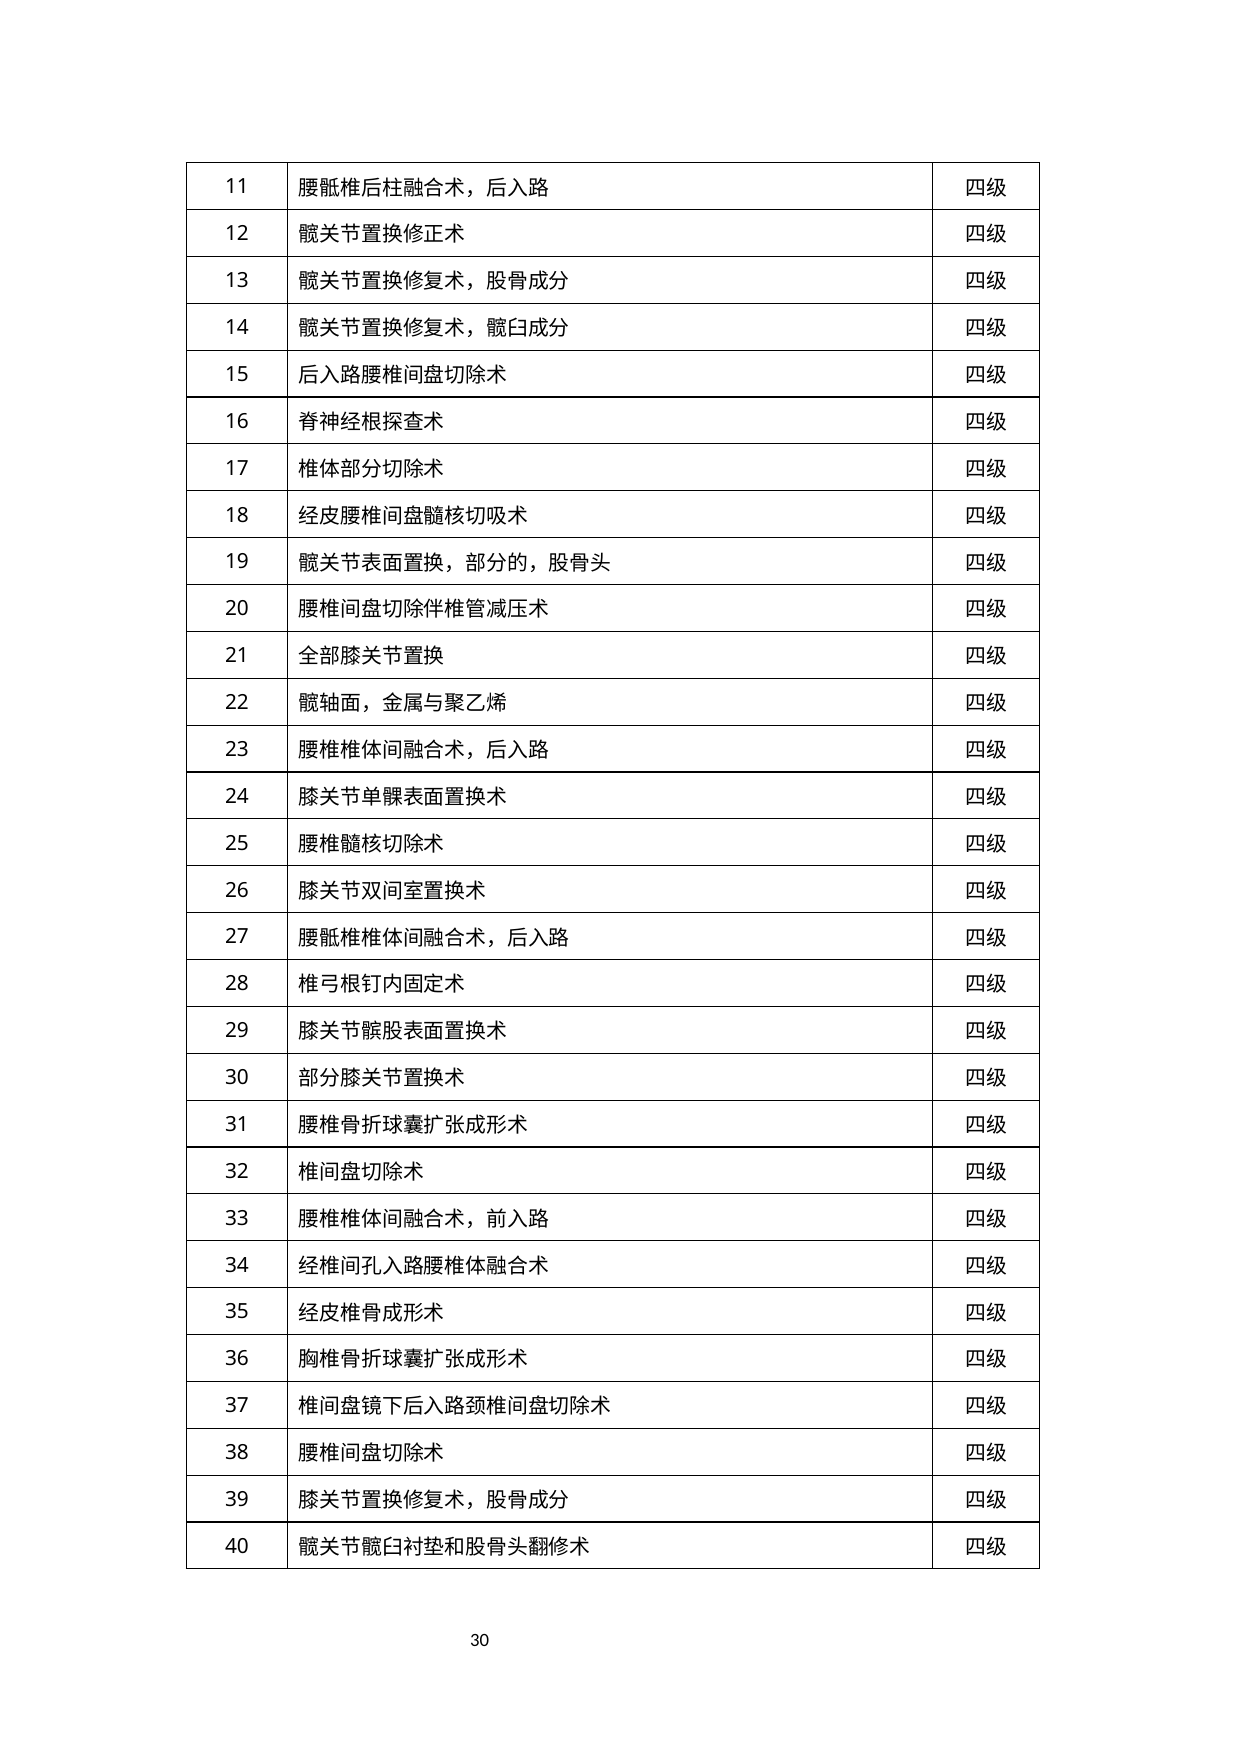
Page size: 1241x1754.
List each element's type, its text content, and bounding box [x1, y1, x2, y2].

table_cell 21 [187, 632, 287, 678]
table_cell 腰椎椎体间融合术，后入路 [288, 726, 932, 771]
table_cell 经皮腰椎间盘髓核切吸术 [288, 491, 932, 537]
table_cell 19 [187, 538, 287, 584]
table_cell 腰骶椎椎体间融合术，后入路 [288, 913, 932, 959]
table_cell 14 [187, 304, 287, 349]
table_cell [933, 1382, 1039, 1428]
table_cell 11 [187, 163, 287, 209]
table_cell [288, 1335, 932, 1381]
table_cell 18 [187, 491, 287, 537]
table_cell 四级 [933, 1007, 1039, 1053]
table_cell 髋关节表面置换，部分的，股骨头 [288, 538, 932, 584]
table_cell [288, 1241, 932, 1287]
table_cell 四级 [933, 585, 1039, 631]
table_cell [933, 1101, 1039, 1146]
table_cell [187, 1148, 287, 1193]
table_cell 四级 [933, 726, 1039, 771]
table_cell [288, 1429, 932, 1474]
table_cell 膝关节双间室置换术 [288, 866, 932, 912]
table_cell 四级 [933, 773, 1039, 818]
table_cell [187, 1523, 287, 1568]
table_cell 髋轴面，金属与聚乙烯 [288, 679, 932, 724]
table_cell 17 [187, 444, 287, 490]
table_cell 四级 [933, 304, 1039, 349]
table_cell 全部膝关节置换 [288, 632, 932, 678]
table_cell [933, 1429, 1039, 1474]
table_cell 腰骶椎后柱融合术，后入路 [288, 163, 932, 209]
table_cell 膝关节髌股表面置换术 [288, 1007, 932, 1053]
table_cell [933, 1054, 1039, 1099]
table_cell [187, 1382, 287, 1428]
table_cell 24 [187, 773, 287, 818]
table_cell 髋关节置换修复术，髋臼成分 [288, 304, 932, 349]
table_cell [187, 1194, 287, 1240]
table_cell 四级 [933, 257, 1039, 303]
table_cell 16 [187, 398, 287, 443]
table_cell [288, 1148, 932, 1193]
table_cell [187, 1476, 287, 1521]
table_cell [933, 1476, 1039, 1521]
table_cell 膝关节单髁表面置换术 [288, 773, 932, 818]
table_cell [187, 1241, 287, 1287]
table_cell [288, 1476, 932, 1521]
table_cell 四级 [933, 398, 1039, 443]
table_cell 26 [187, 866, 287, 912]
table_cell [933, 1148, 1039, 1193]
table_cell 部分膝关节置换术 [288, 1054, 932, 1099]
table_cell 四级 [933, 351, 1039, 396]
table_cell 后入路腰椎间盘切除术 [288, 351, 932, 396]
table_cell 四级 [933, 632, 1039, 678]
table_cell 髋关节置换修正术 [288, 210, 932, 256]
table_cell 椎弓根钉内固定术 [288, 960, 932, 1006]
table_cell 12 [187, 210, 287, 256]
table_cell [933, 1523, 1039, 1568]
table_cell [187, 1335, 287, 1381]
table_cell 髋关节置换修复术，股骨成分 [288, 257, 932, 303]
table_cell 四级 [933, 819, 1039, 865]
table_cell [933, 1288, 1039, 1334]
table_cell 四级 [933, 538, 1039, 584]
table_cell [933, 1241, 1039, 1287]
table_cell 四级 [933, 163, 1039, 209]
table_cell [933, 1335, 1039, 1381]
table_cell 四级 [933, 960, 1039, 1006]
table_cell 28 [187, 960, 287, 1006]
table_cell 25 [187, 819, 287, 865]
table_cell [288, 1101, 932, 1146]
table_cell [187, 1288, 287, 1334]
table_cell 四级 [933, 210, 1039, 256]
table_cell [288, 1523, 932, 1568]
table_cell 腰椎髓核切除术 [288, 819, 932, 865]
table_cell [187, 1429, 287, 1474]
table_cell 四级 [933, 679, 1039, 724]
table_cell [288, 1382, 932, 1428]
table_cell 四级 [933, 491, 1039, 537]
table_cell 22 [187, 679, 287, 724]
table_cell 23 [187, 726, 287, 771]
table_cell 27 [187, 913, 287, 959]
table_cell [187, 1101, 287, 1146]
table_cell 29 [187, 1007, 287, 1053]
table_cell 脊神经根探查术 [288, 398, 932, 443]
table_cell 30 [187, 1054, 287, 1099]
table_cell 腰椎间盘切除伴椎管减压术 [288, 585, 932, 631]
table_cell 四级 [933, 913, 1039, 959]
table_cell 20 [187, 585, 287, 631]
table_cell 13 [187, 257, 287, 303]
table_cell 四级 [933, 866, 1039, 912]
table_cell 四级 [933, 444, 1039, 490]
table_cell 15 [187, 351, 287, 396]
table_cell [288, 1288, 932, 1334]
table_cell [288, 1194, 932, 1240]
table_cell 椎体部分切除术 [288, 444, 932, 490]
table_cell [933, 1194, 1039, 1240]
